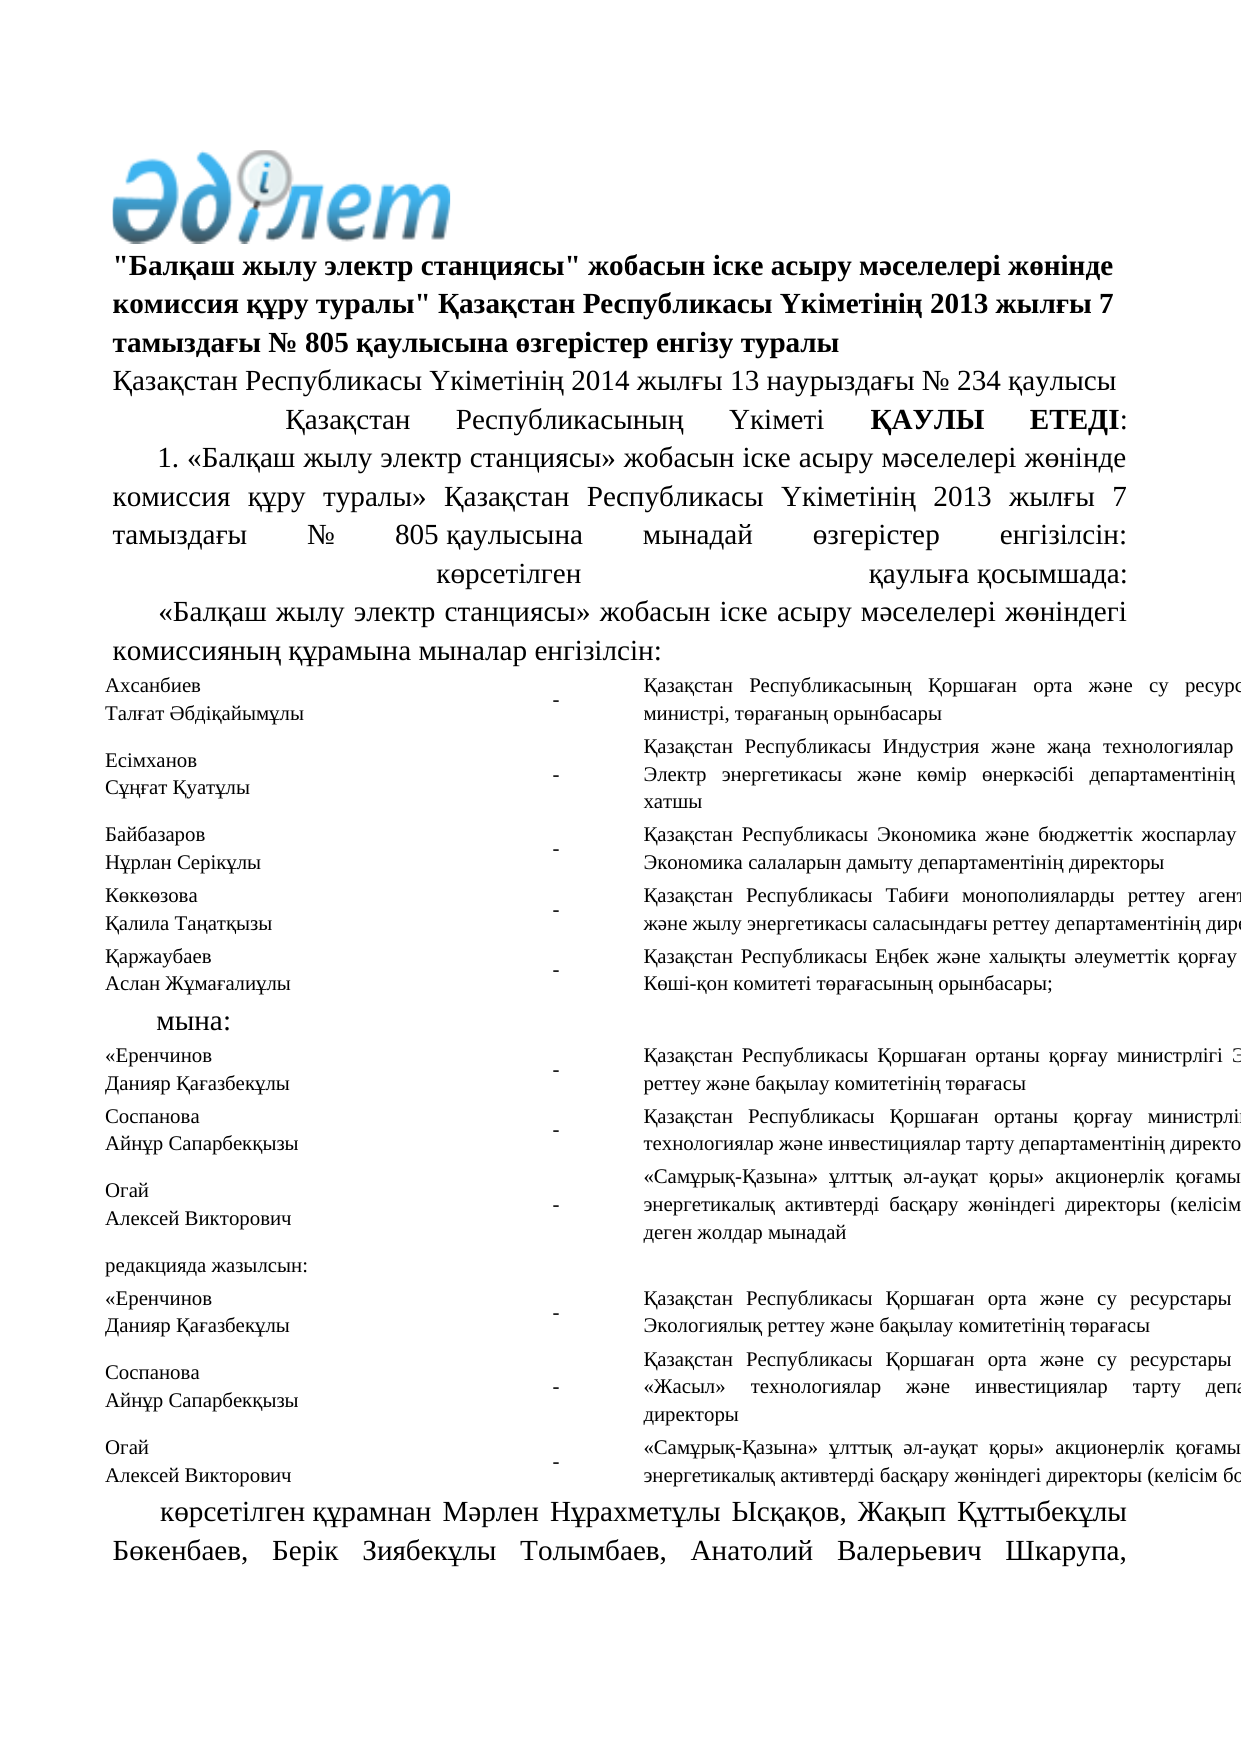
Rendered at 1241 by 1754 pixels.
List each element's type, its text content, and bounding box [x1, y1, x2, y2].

table_cell - [549, 1284, 639, 1345]
table_cell «Самұрық-Қазына» ұлттық әл-ауқат қоры» акционерлік қоғамының Электр энергетикалық активтерді басқару жөніндегі директоры (келісім бойынша)»; [640, 1433, 1240, 1494]
table_cell Көккөзова Қалила Таңатқызы [101, 881, 548, 942]
table_header Ахсанбиев Талғат Әбдіқайымұлы [101, 672, 548, 732]
table_cell - [549, 1163, 639, 1251]
table_cell - [549, 1433, 639, 1494]
table_cell Огай Алексей Викторович [101, 1433, 548, 1494]
table_cell Қазақстан Республикасы Индустрия және жаңа технологиялар министрлігі Электр энергетикасы және көмір өнеркәсібі департаментінің директоры, хатшы [640, 732, 1240, 821]
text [112, 1494, 1128, 1566]
table_header Қазақстан Республикасы Қоршаған ортаны қорғау министрлігі Экологиялық реттеу және бақылау комитетінің төрағасы [640, 1041, 1240, 1102]
text Қазақстан Республикасының Үкіметі ҚАУЛЫ ЕТЕДІ: 1. «Балқаш жылу электр станциясы» жобасын іске асыру мәселелері жөнінде комиссия құру туралы» Қазақстан Республикасы Үкіметінің 2013 жылғы 7 тамыздағы № 805 қаулысына мынадай өзгерістер енгізілсін: көрсетілген қаулыға қосымшада: «Балқаш жылу электр станциясы» жобасын іске асыру мәселелері жөніндегі комиссияның құрамына мыналар енгізілсін: [112, 402, 1128, 667]
table_cell - [549, 1102, 639, 1163]
table_cell «Самұрық-Қазына» ұлттық әл-ауқат қоры» акционерлік қоғамының Электр энергетикалық активтерді басқару жөніндегі директоры (келісім бойынша)» деген жолдар мынадай [640, 1163, 1240, 1251]
table_header «Еренчинов Данияр Қағазбекұлы [101, 1041, 548, 1102]
table_cell Қазақстан Республикасы Табиғи монополияларды реттеу агенттігі Электр және жылу энергетикасы саласындағы реттеу департаментінің директоры [640, 881, 1240, 942]
table_cell Қазақстан Республикасы Қоршаған орта және су ресурстары министрлігі «Жасыл» технологиялар және инвестициялар тарту департаментінің директоры [640, 1345, 1240, 1433]
table_cell - [549, 942, 639, 1003]
table_cell Соспанова Айнұр Сапарбекқызы [101, 1102, 548, 1163]
table_cell «Еренчинов Данияр Қағазбекұлы [101, 1284, 548, 1345]
table_header - [549, 1041, 639, 1102]
picture [112, 150, 451, 244]
table_cell - [549, 1345, 639, 1433]
table_header - [549, 672, 639, 732]
table_cell редакцияда жазылсын: [101, 1251, 1240, 1284]
table_cell Есімханов Сұңғат Қуатұлы [101, 732, 548, 821]
table_cell Қазақстан Республикасы Еңбек және халықты әлеуметтік қорғау министрлігі Көші-қон комитеті төрағасының орынбасары; [640, 942, 1240, 1003]
table_cell - [549, 732, 639, 821]
table_cell Огай Алексей Викторович [101, 1163, 548, 1251]
table_cell Қазақстан Республикасы Экономика және бюджеттік жоспарлау министрлігі Экономика салаларын дамыту департаментінің директоры [640, 821, 1240, 881]
table_cell - [549, 881, 639, 942]
table_cell Қаржаубаев Аслан Жұмағалиұлы [101, 942, 548, 1003]
table_cell Қазақстан Республикасы Қоршаған ортаны қорғау министрлігі «Жасыл» технологиялар және инвестициялар тарту департаментінің директоры [640, 1102, 1240, 1163]
table_cell Байбазаров Нұрлан Серікұлы [101, 821, 548, 881]
text Қазақстан Республикасы Үкіметінің 2014 жылғы 13 наурыздағы № 234 қаулысы [112, 363, 1128, 397]
table_cell - [549, 821, 639, 881]
text мына: [112, 1003, 1128, 1036]
table_cell Қазақстан Республикасы Қоршаған орта және су ресурстары министрлігі Экологиялық реттеу және бақылау комитетінің төрағасы [640, 1284, 1240, 1345]
text "Балқаш жылу электр станциясы" жобасын іске асыру мәселелері жөнінде комиссия құру туралы" Қазақстан Республикасы Үкіметінің 2013 жылғы 7 тамыздағы № 805 қаулысына өзгерістер енгізу туралы [112, 248, 1128, 358]
table_header Қазақстан Республикасының Қоршаған орта және су ресурстары вице-министрі, төрағаның орынбасары [640, 672, 1240, 732]
table_cell Соспанова Айнұр Сапарбекқызы [101, 1345, 548, 1433]
